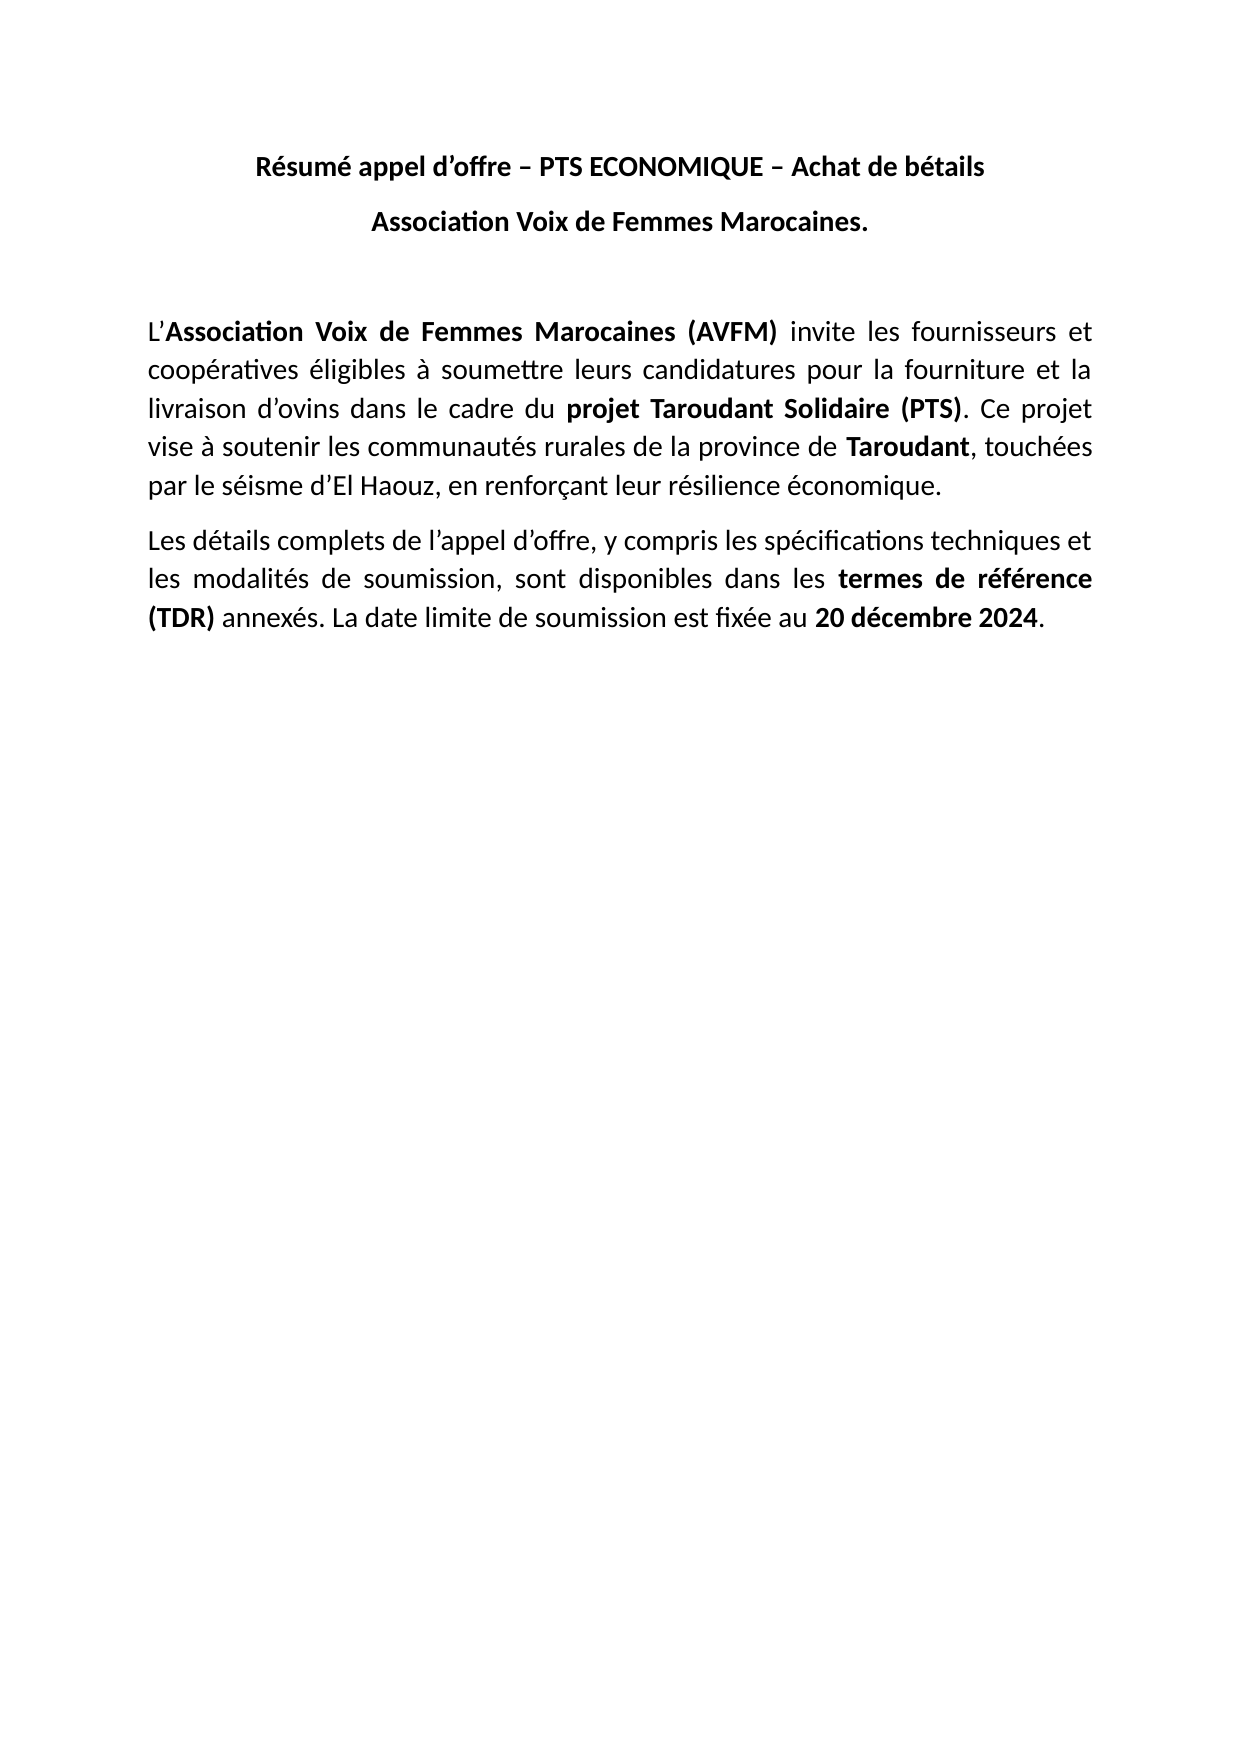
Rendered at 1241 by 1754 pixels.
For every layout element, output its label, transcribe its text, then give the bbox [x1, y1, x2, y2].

text Les détails complets de l’appel d’offre, y compris les spécifications techniques et les modalités de soumission, sont disponibles dans les termes de référence (TDR) annexés. La date limite de soumission est fixée au 20 décembre 2024. [148, 522, 1093, 634]
text Association Voix de Femmes Marocaines. [148, 203, 1093, 238]
text Résumé appel d’offre – PTS ECONOMIQUE – Achat de bétails [148, 148, 1093, 183]
text L’Association Voix de Femmes Marocaines (AVFM) invite les fournisseurs et coopératives éligibles à soumettre leurs candidatures pour la fourniture et la livraison d’ovins dans le cadre du projet Taroudant Solidaire (PTS). Ce projet vise à soutenir les communautés rurales de la province de Taroudant, touchées par le séisme d’El Haouz, en renforçant leur résilience économique. [148, 313, 1093, 502]
